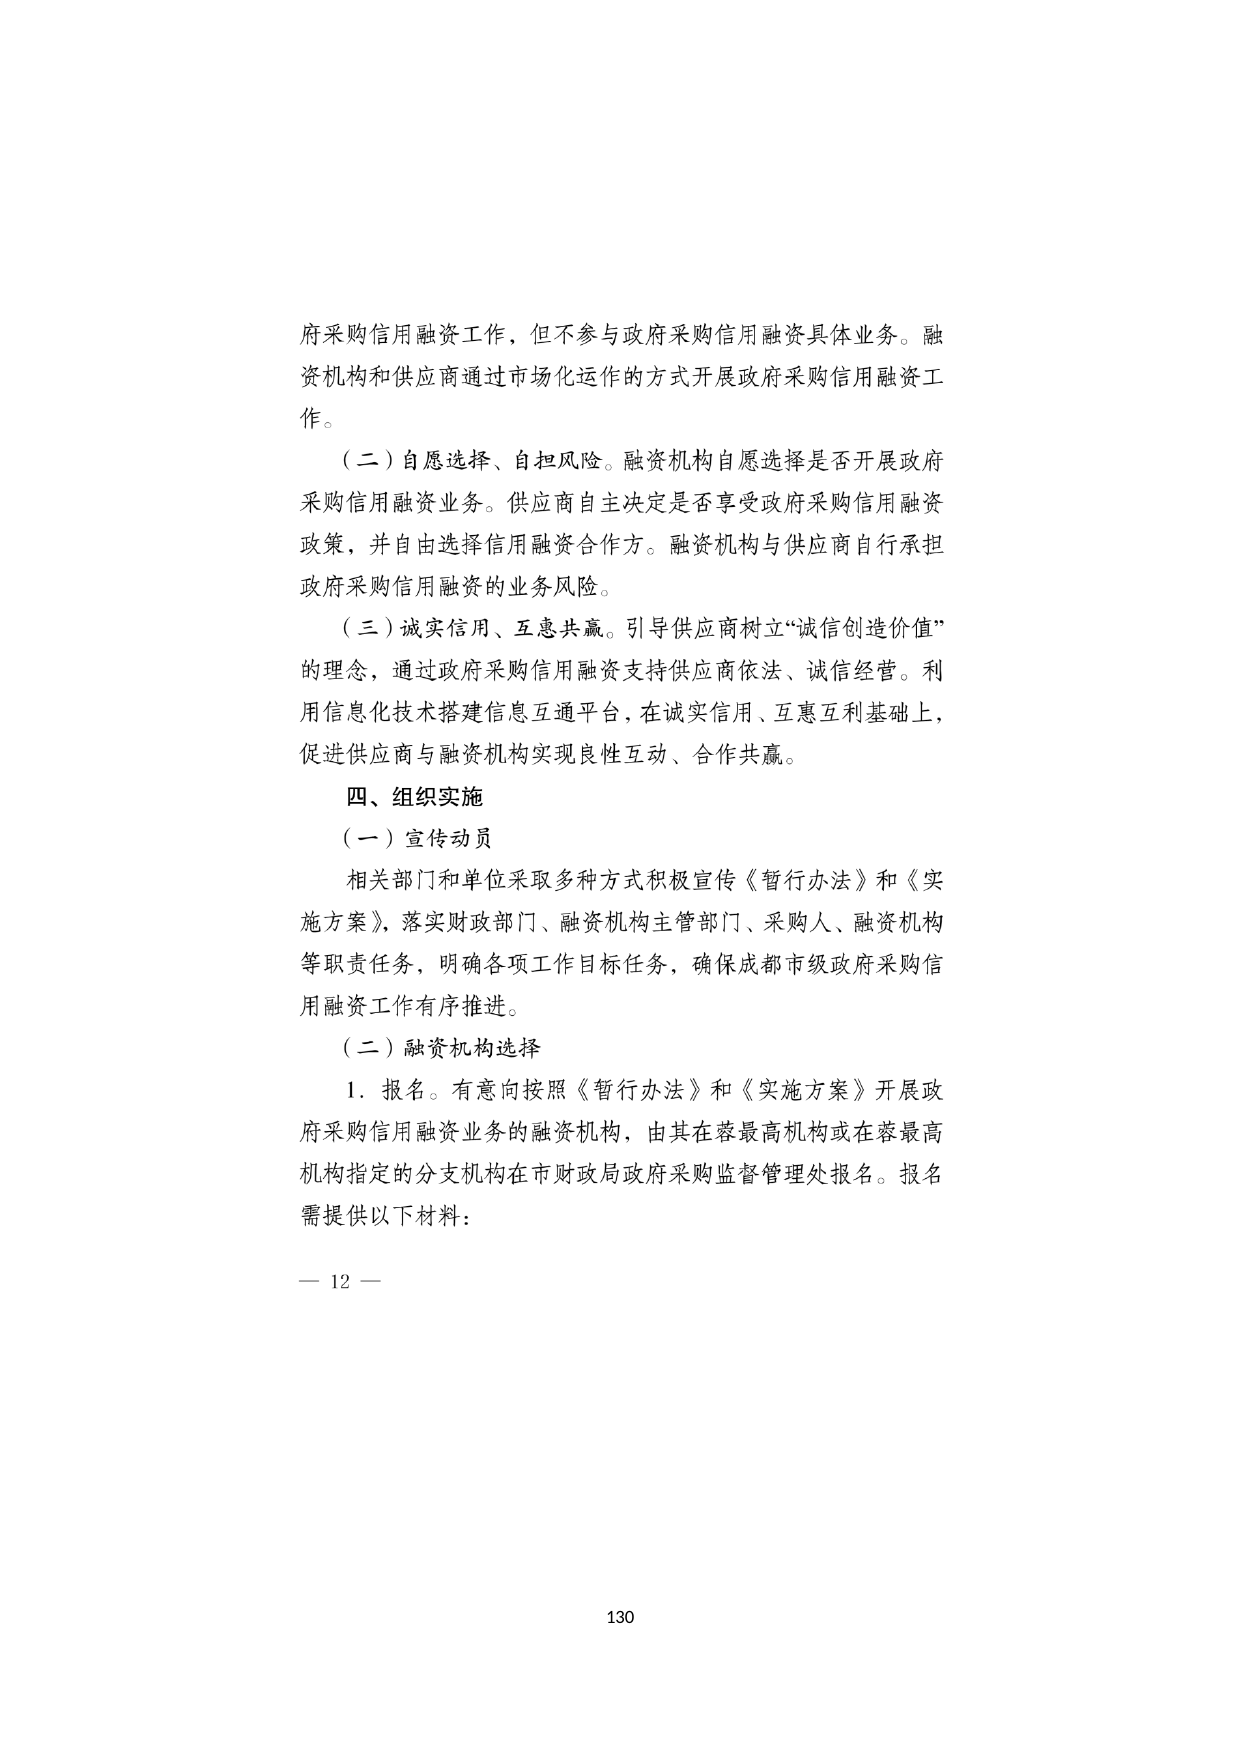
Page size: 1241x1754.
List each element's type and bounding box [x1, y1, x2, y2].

picture [187, 162, 1054, 1386]
